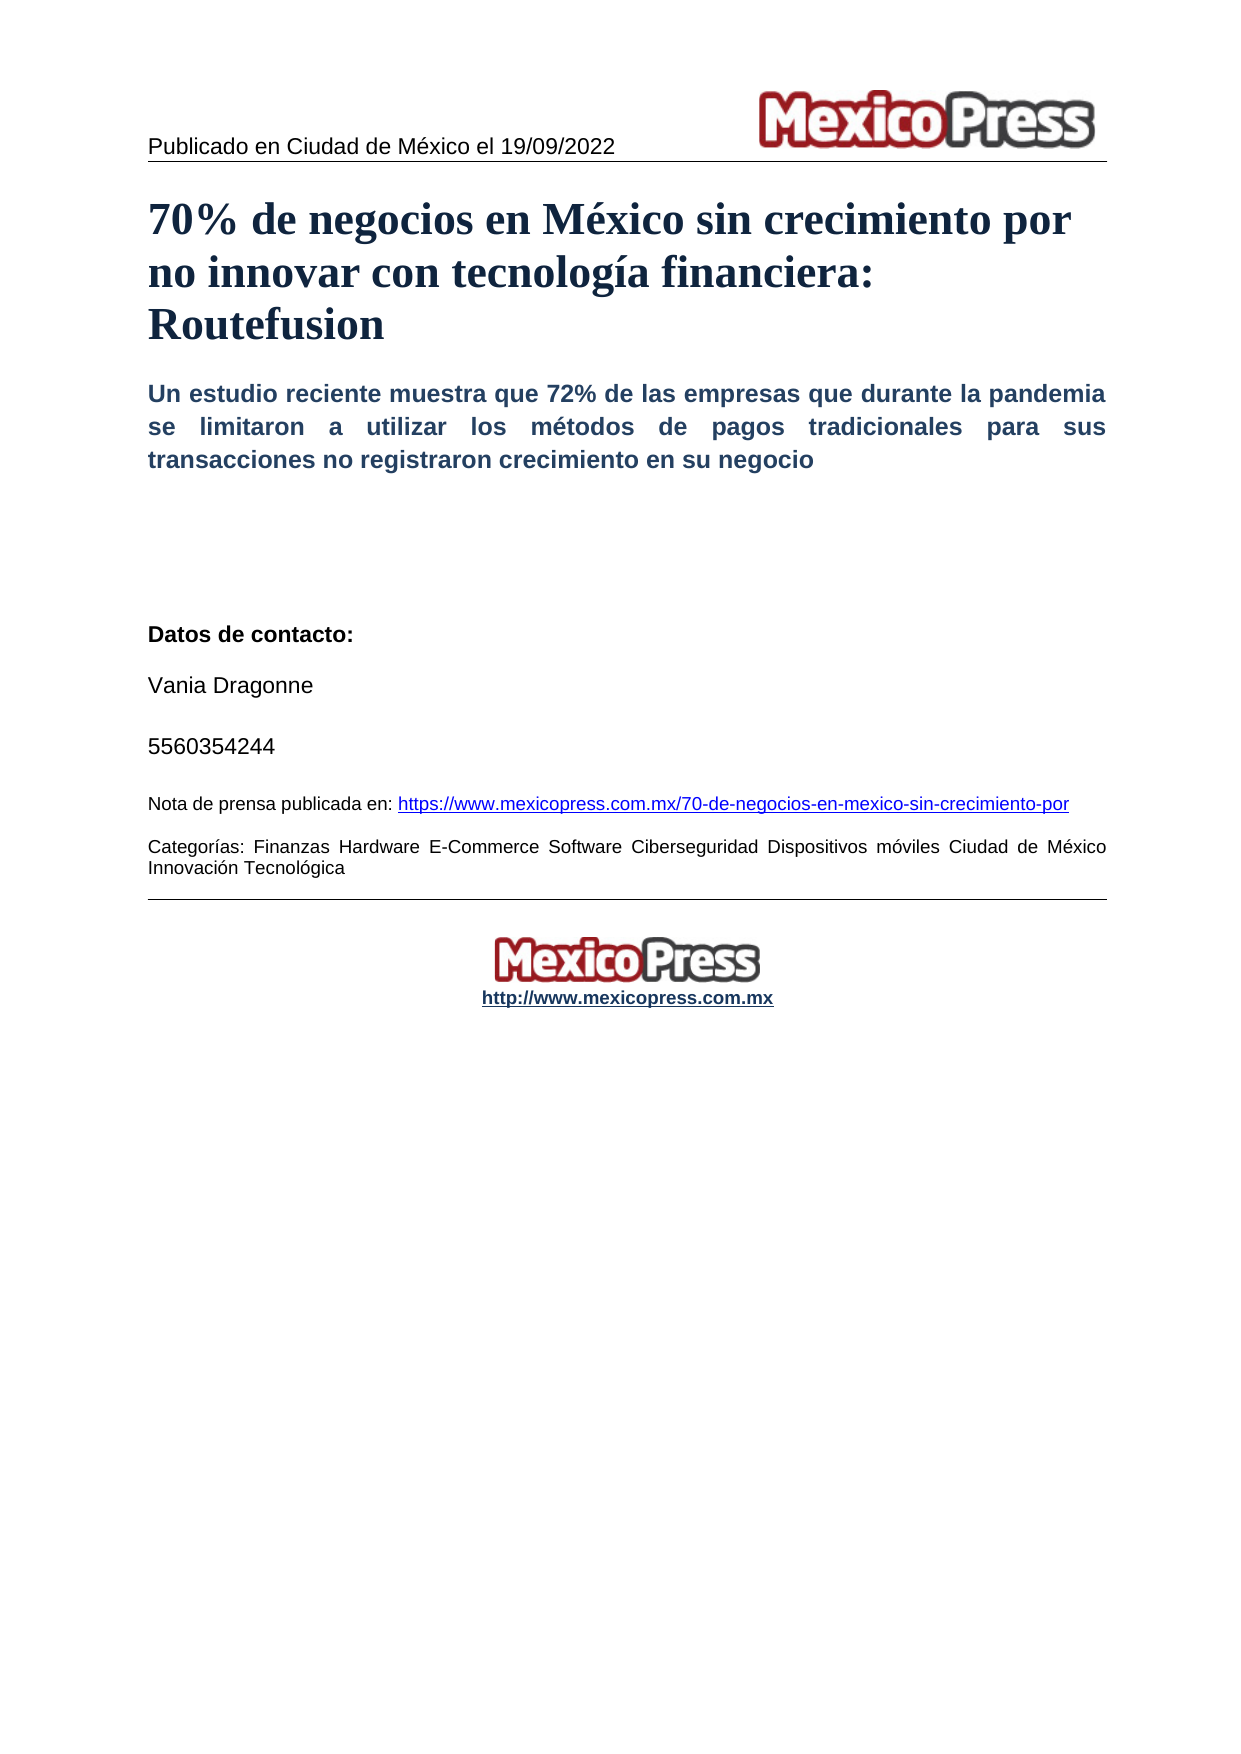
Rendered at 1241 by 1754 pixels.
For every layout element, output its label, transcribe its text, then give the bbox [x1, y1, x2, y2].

subtitle 70% de negocios en México sin crecimiento por no innovar con tecnología financiera: Routefusion [148, 192, 1107, 350]
text Nota de prensa publicada en: https://www.mexicopress.com.mx/70-de-negocios-en-mexico-sin-crecimiento-por [148, 793, 1107, 814]
text Categorías: Finanzas Hardware E-Commerce Software Ciberseguridad Dispositivos móviles Ciudad de México Innovación Tecnológica [148, 835, 1107, 878]
picture [494, 937, 760, 983]
picture [759, 90, 1096, 133]
text 5560354244 [148, 733, 1063, 759]
text Vania Dragonne [148, 672, 1063, 698]
text Publicado en Ciudad de México el 19/09/2022 [148, 133, 1107, 161]
text Datos de contacto: [148, 621, 1107, 647]
text http://www.mexicopress.com.mx [148, 987, 1107, 1008]
subtitle Un estudio reciente muestra que 72% de las empresas que durante la pandemia se limitaron a utilizar los métodos de pagos tradicionales para sus transacciones no registraron crecimiento en su negocio [148, 379, 1107, 474]
